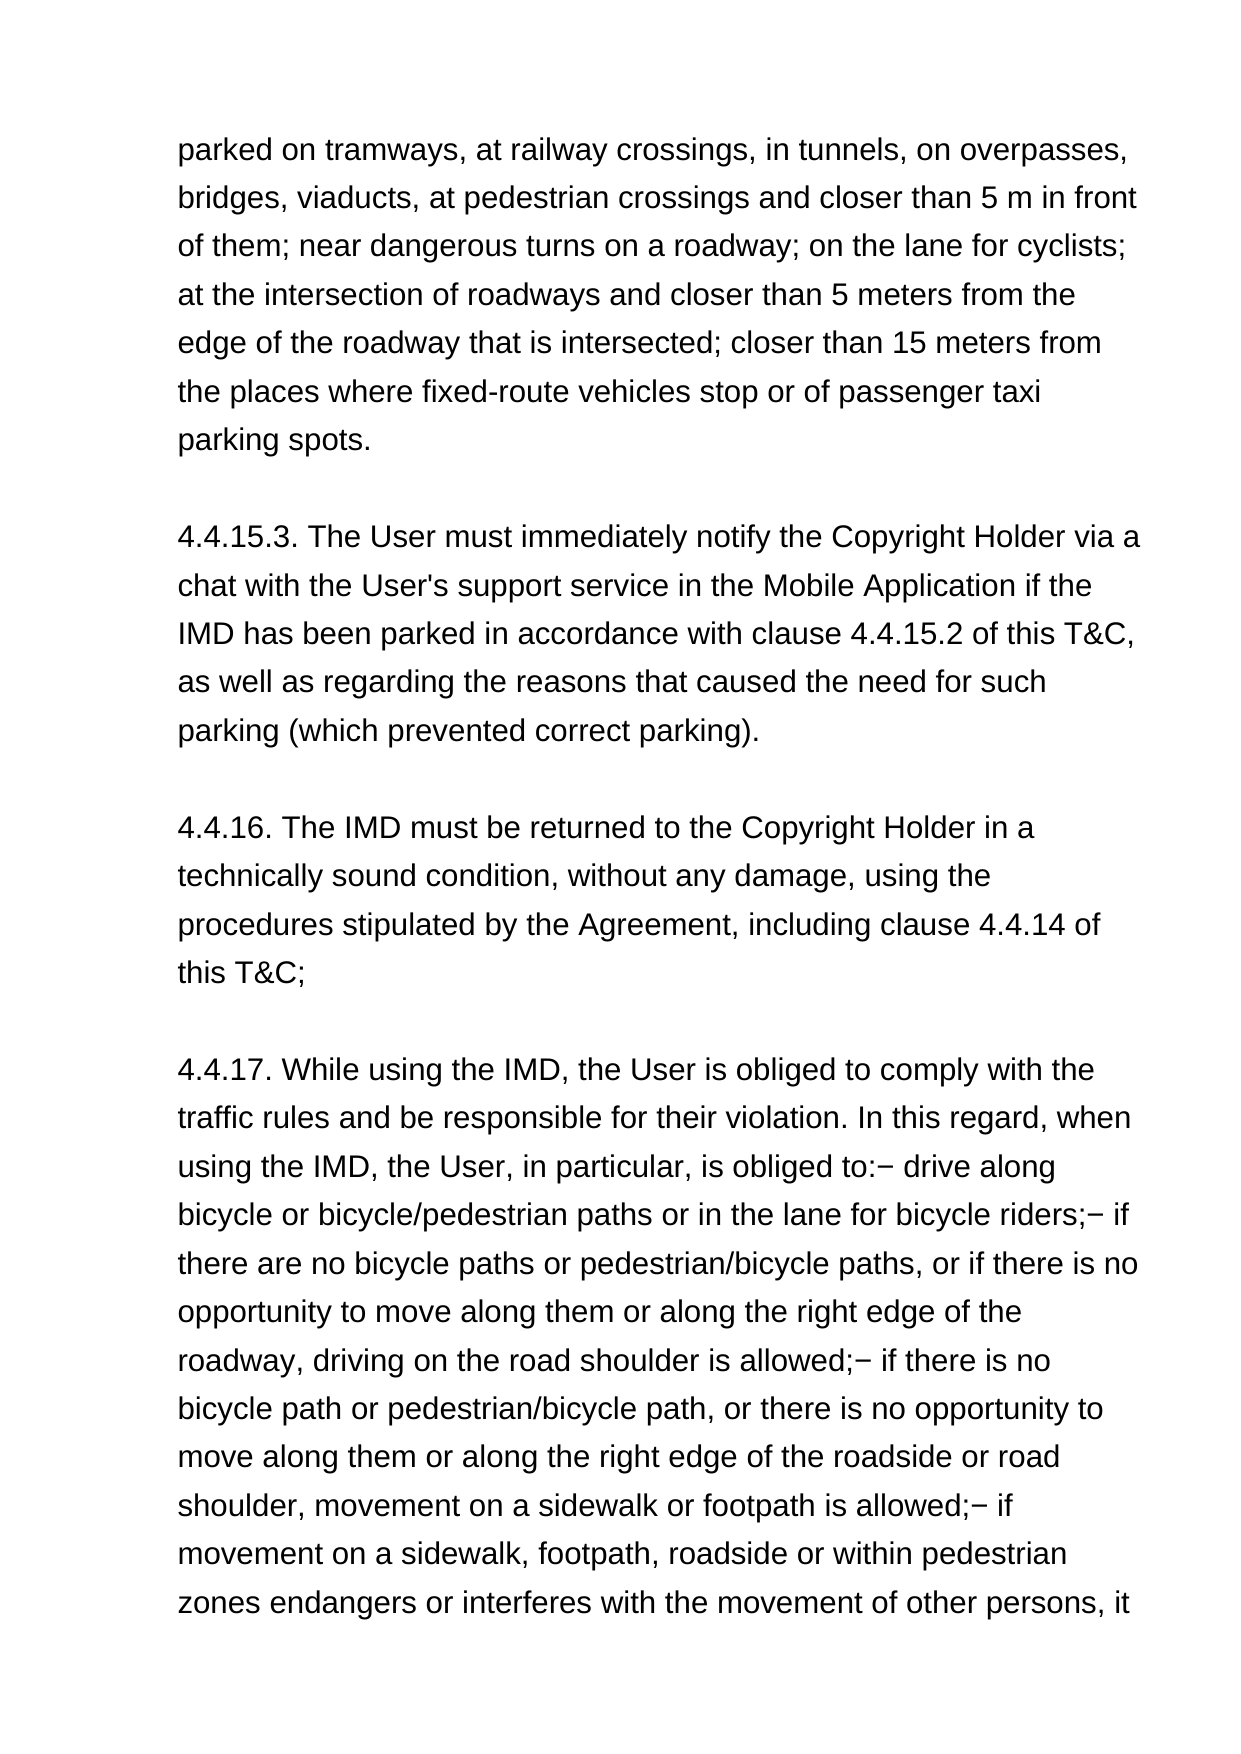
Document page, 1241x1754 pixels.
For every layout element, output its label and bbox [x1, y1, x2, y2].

text [177, 118, 1152, 1620]
